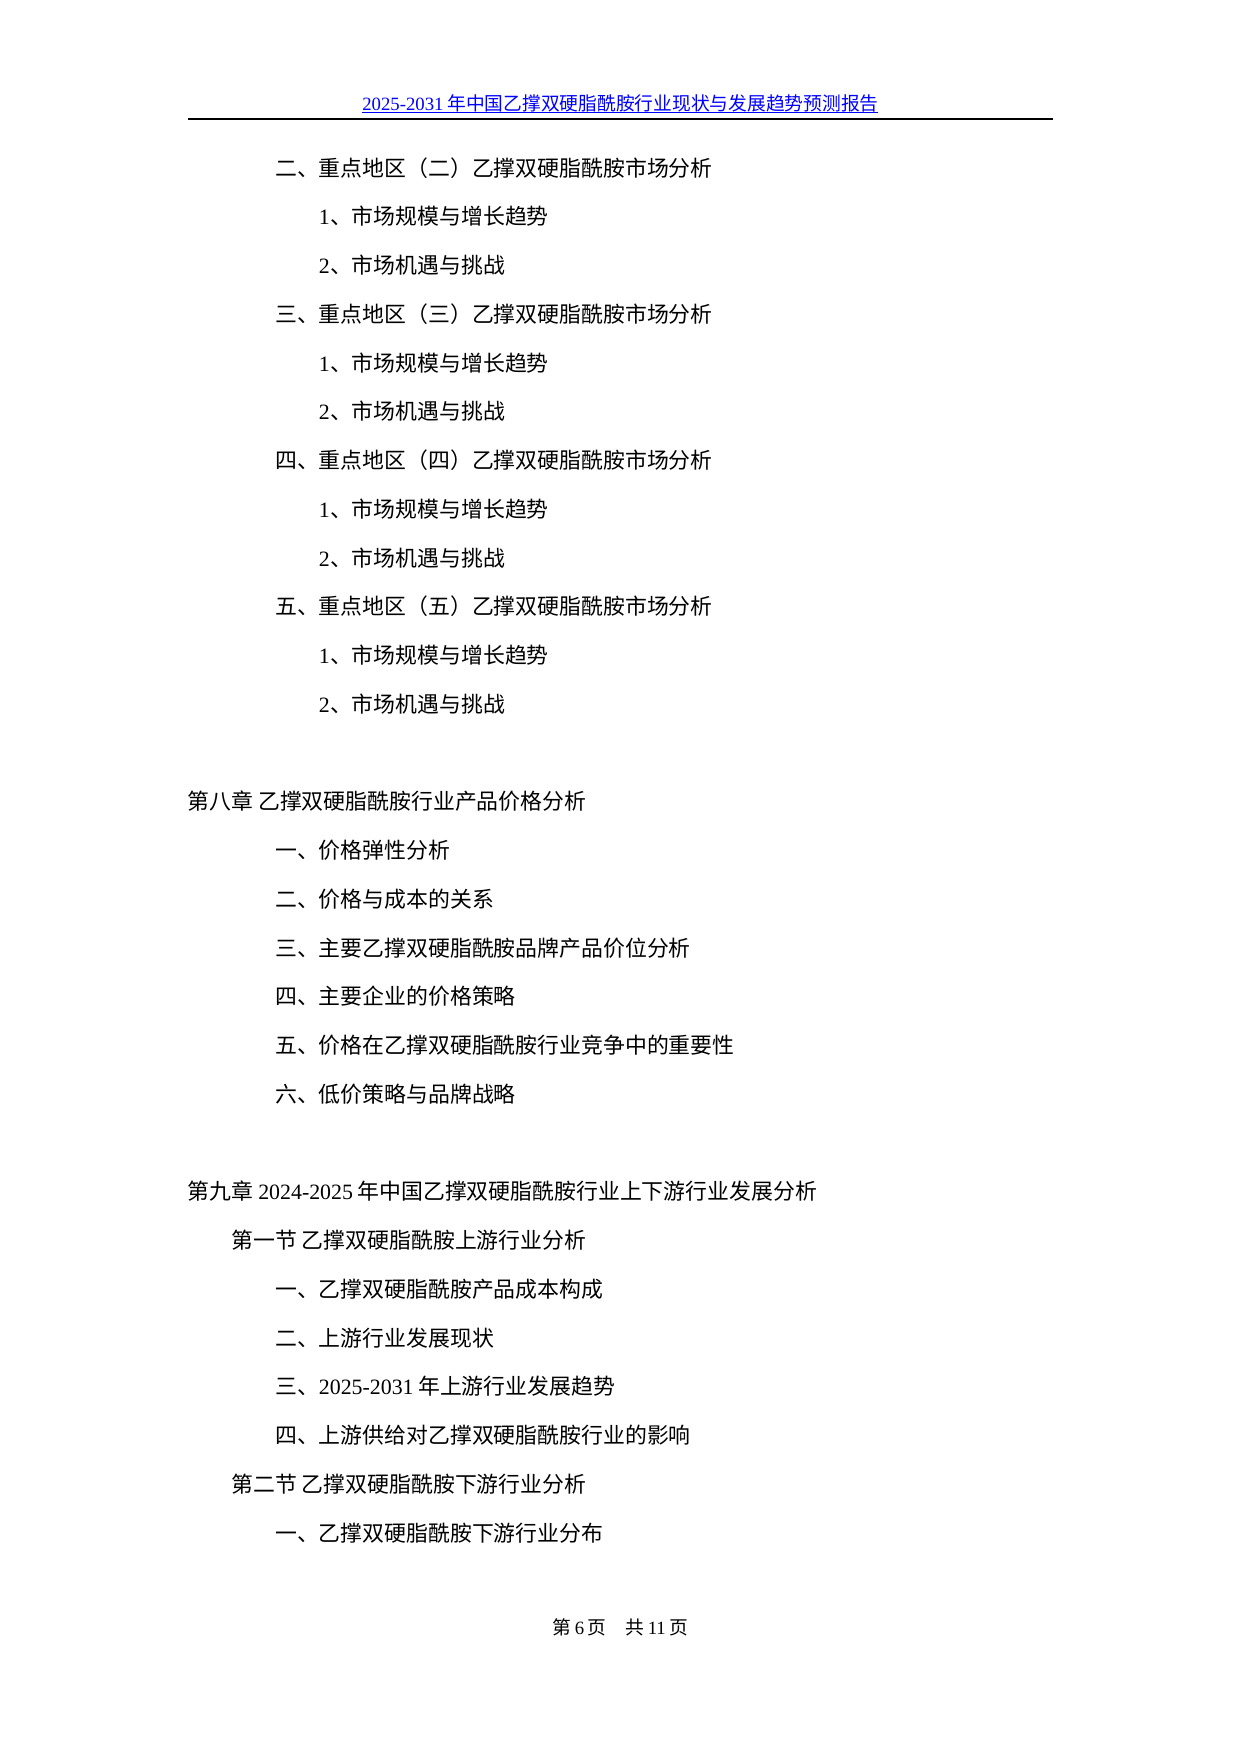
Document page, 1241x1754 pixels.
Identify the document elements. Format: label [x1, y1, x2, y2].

text [187, 150, 1053, 1548]
